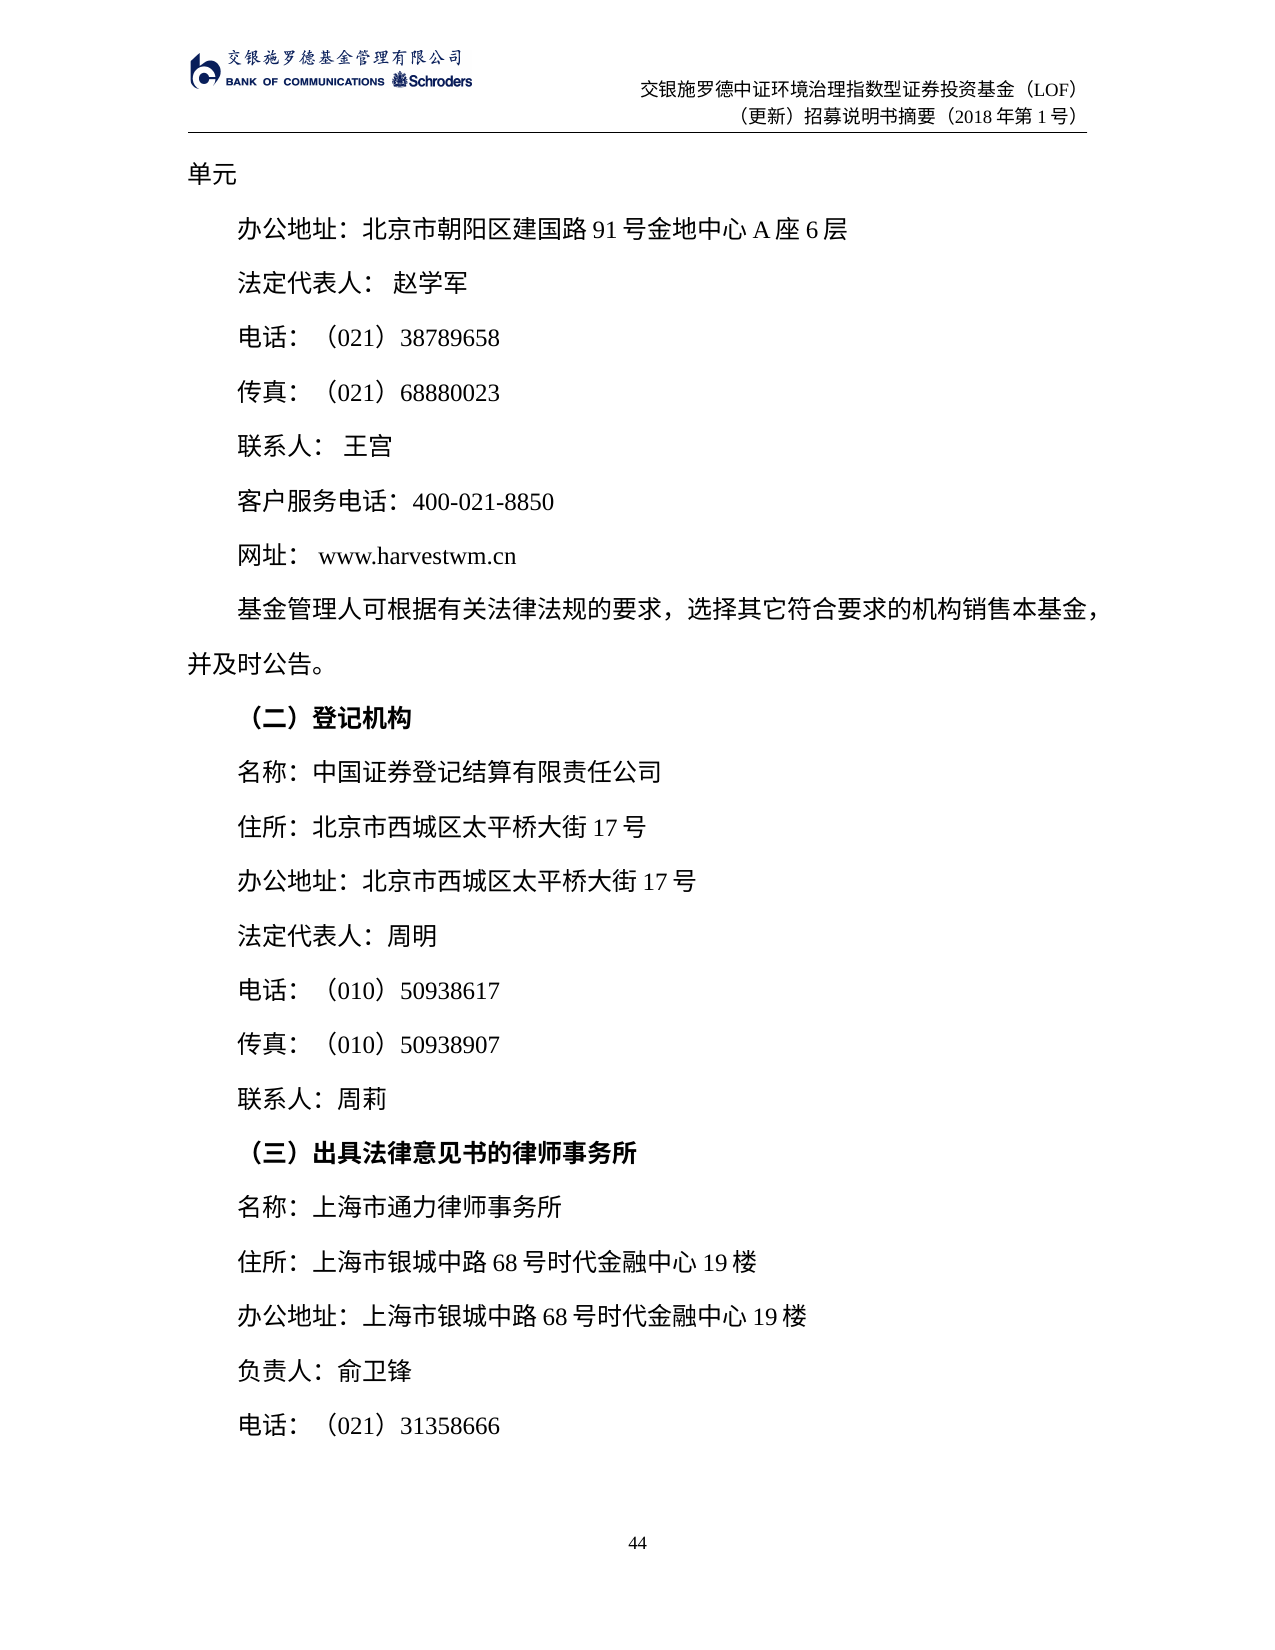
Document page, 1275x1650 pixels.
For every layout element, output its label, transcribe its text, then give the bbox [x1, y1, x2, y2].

text 办公地址：北京市朝阳区建国路91号金地中心A座6层 [187, 209, 1087, 245]
text 电话：（010）50938617 [187, 970, 1087, 1007]
text 联系人：周莉 [187, 1079, 1087, 1115]
picture [190, 50, 472, 89]
text 办公地址：上海市银城中路68号时代金融中心19楼 [187, 1297, 1087, 1333]
text 传真：（021）68880023 [187, 372, 1087, 408]
text 住所：北京市西城区太平桥大街17号 [187, 807, 1087, 843]
text （二）登记机构 [187, 698, 1087, 735]
text 住所：上海市银城中路68号时代金融中心19楼 [187, 1242, 1087, 1278]
text 电话：（021）38789658 [187, 318, 1087, 354]
text 法定代表人： 赵学军 [187, 263, 1087, 300]
text 传真：（010）50938907 [187, 1025, 1087, 1061]
text 办公地址：北京市西城区太平桥大街17号 [187, 862, 1087, 898]
text 客户服务电话：400-021-8850 [187, 481, 1087, 517]
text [187, 155, 1087, 191]
text 电话：（021）31358666 [187, 1405, 1087, 1442]
text （三）出具法律意见书的律师事务所 [187, 1133, 1087, 1170]
text 基金管理人可根据有关法律法规的要求，选择其它符合要求的机构销售本基金，并及时公告。 [187, 590, 1087, 680]
text 名称：上海市通力律师事务所 [187, 1188, 1087, 1224]
text 名称：中国证券登记结算有限责任公司 [187, 753, 1087, 789]
text 联系人： 王宫 [187, 427, 1087, 463]
text 法定代表人：周明 [187, 916, 1087, 952]
text 网址： www.harvestwm.cn [187, 535, 1087, 572]
text 负责人：俞卫锋 [187, 1351, 1087, 1387]
